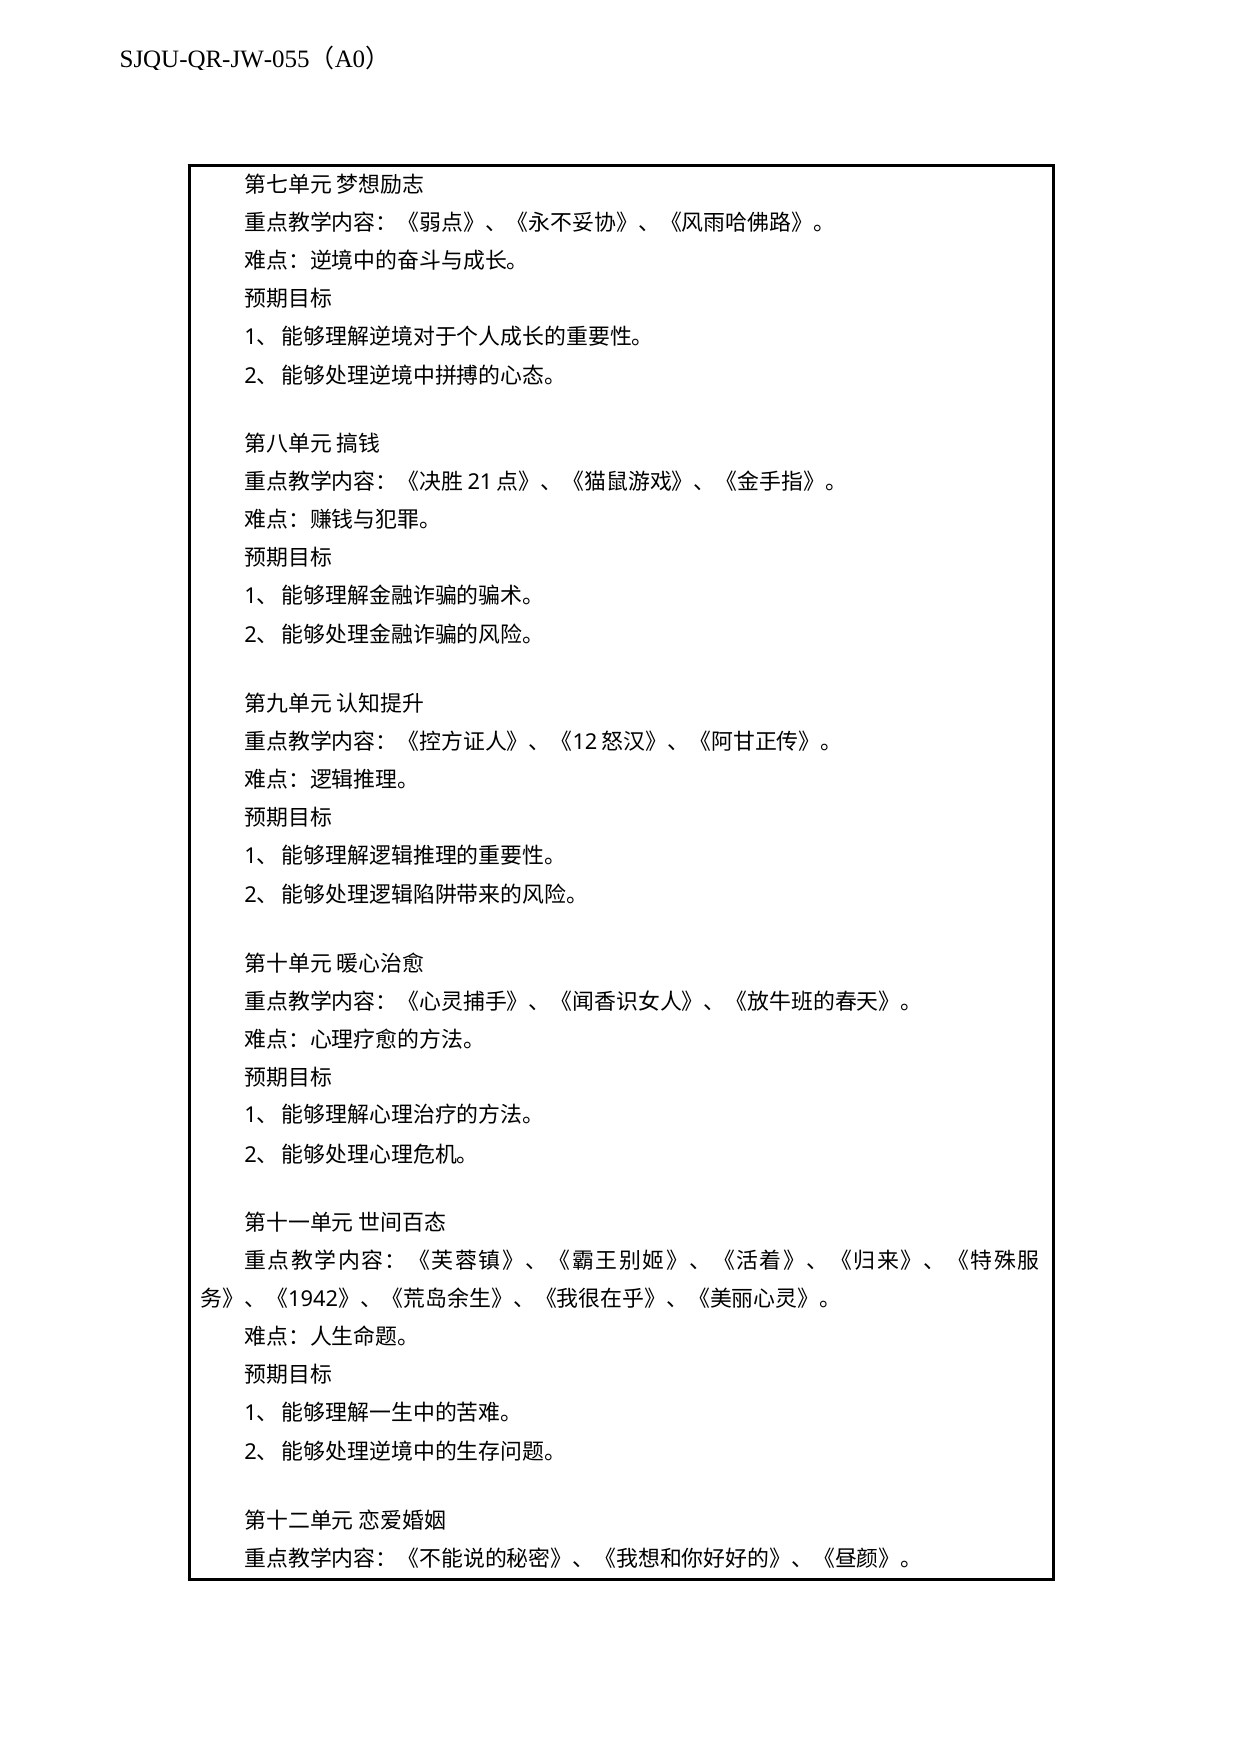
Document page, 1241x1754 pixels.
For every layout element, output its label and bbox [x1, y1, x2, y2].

table_header [191, 167, 1052, 1578]
